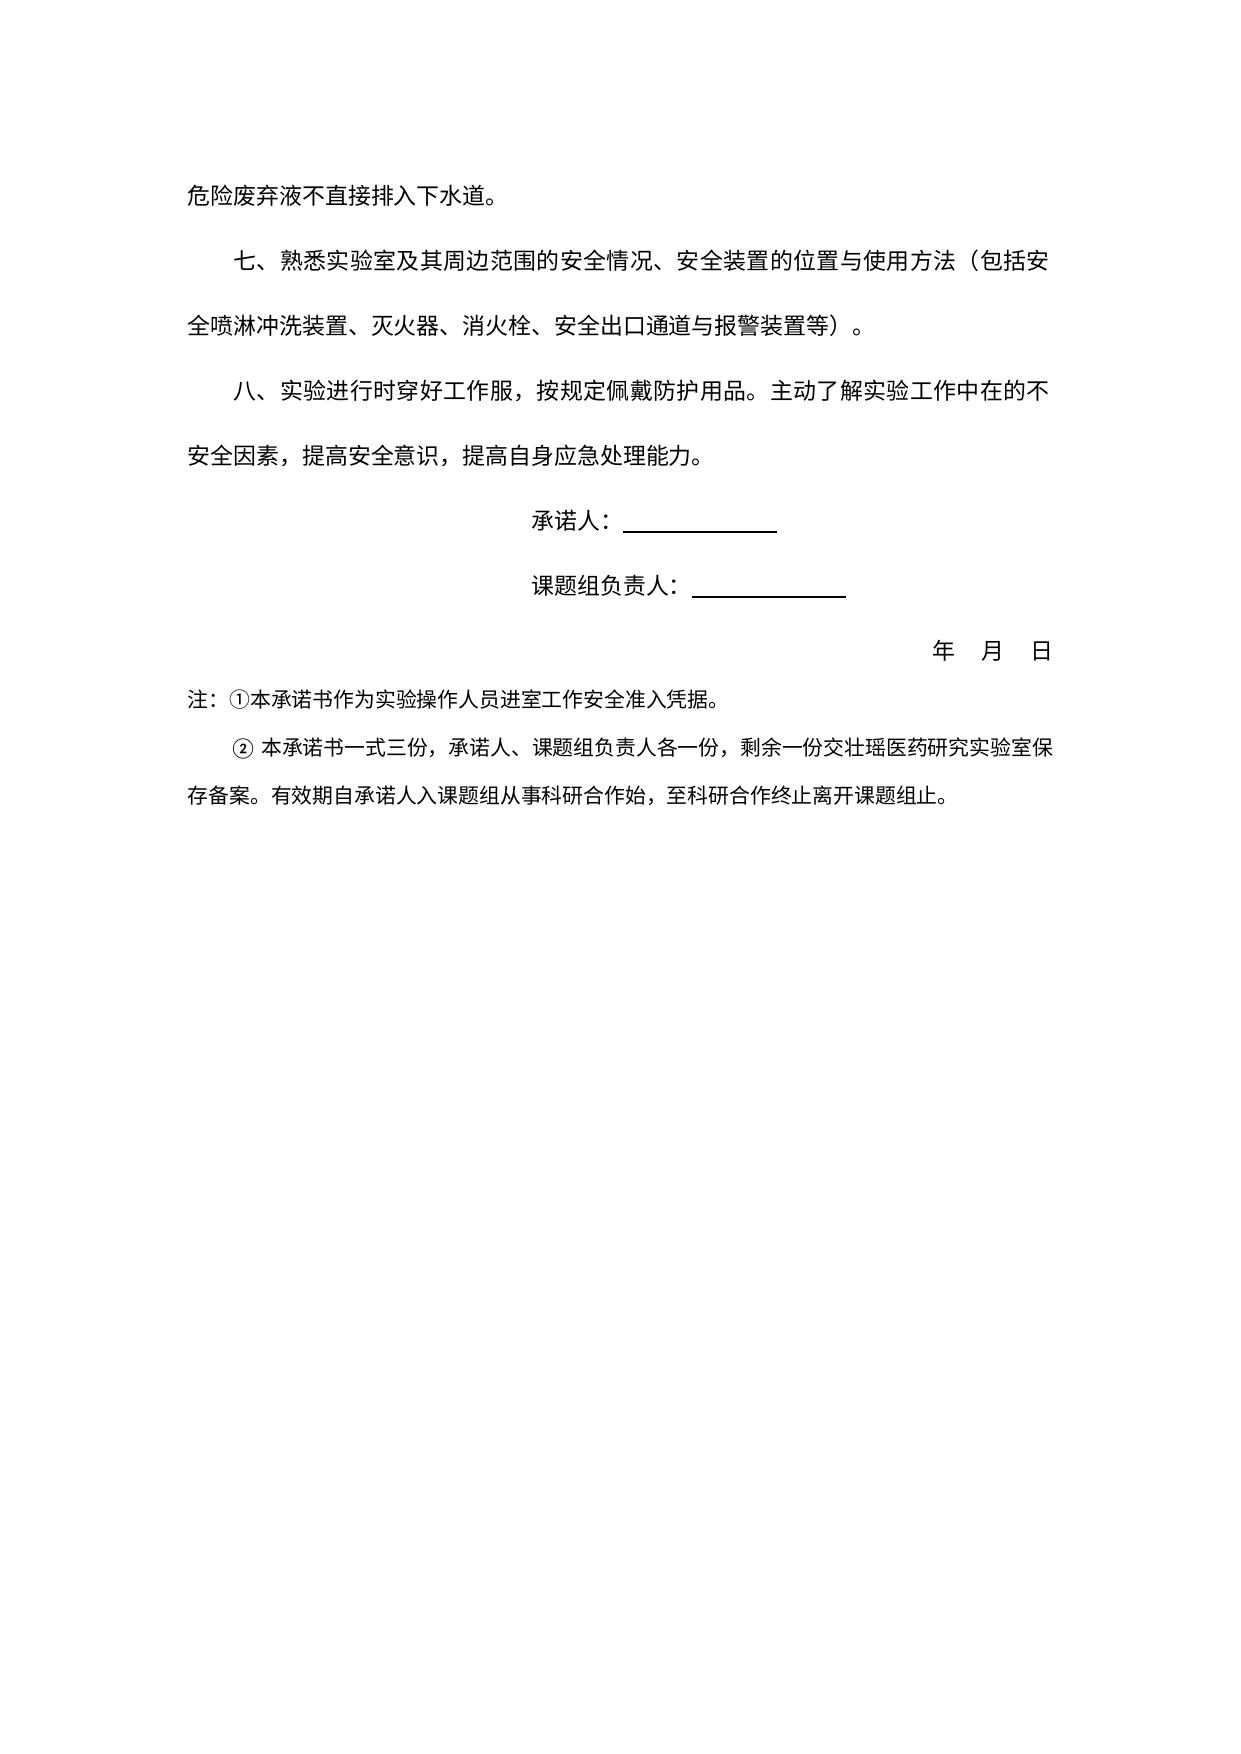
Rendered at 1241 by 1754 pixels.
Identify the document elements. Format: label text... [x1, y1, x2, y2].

text 注：①本承诺书作为实验操作人员进室工作安全准入凭据。 [187, 682, 1053, 714]
text 课题组负责人： [187, 552, 1053, 617]
text 八、实验进行时穿好工作服，按规定佩戴防护用品。主动了解实验工作中在的不安全因素，提高安全意识，提高自身应急处理能力。 [187, 357, 1053, 487]
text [187, 162, 1053, 227]
text 七、熟悉实验室及其周边范围的安全情况、安全装置的位置与使用方法（包括安全喷淋冲洗装置、灭火器、消火栓、安全出口通道与报警装置等）。 [187, 227, 1053, 357]
text 承诺人： [187, 487, 953, 552]
text ②本承诺书一式三份，承诺人、课题组负责人各一份，剩余一份交壮瑶医药研究实验室保存备案。有效期自承诺人入课题组从事科研合作始，至科研合作终止离开课题组止。 [187, 729, 1053, 811]
text 年 月 日 [187, 617, 1053, 682]
